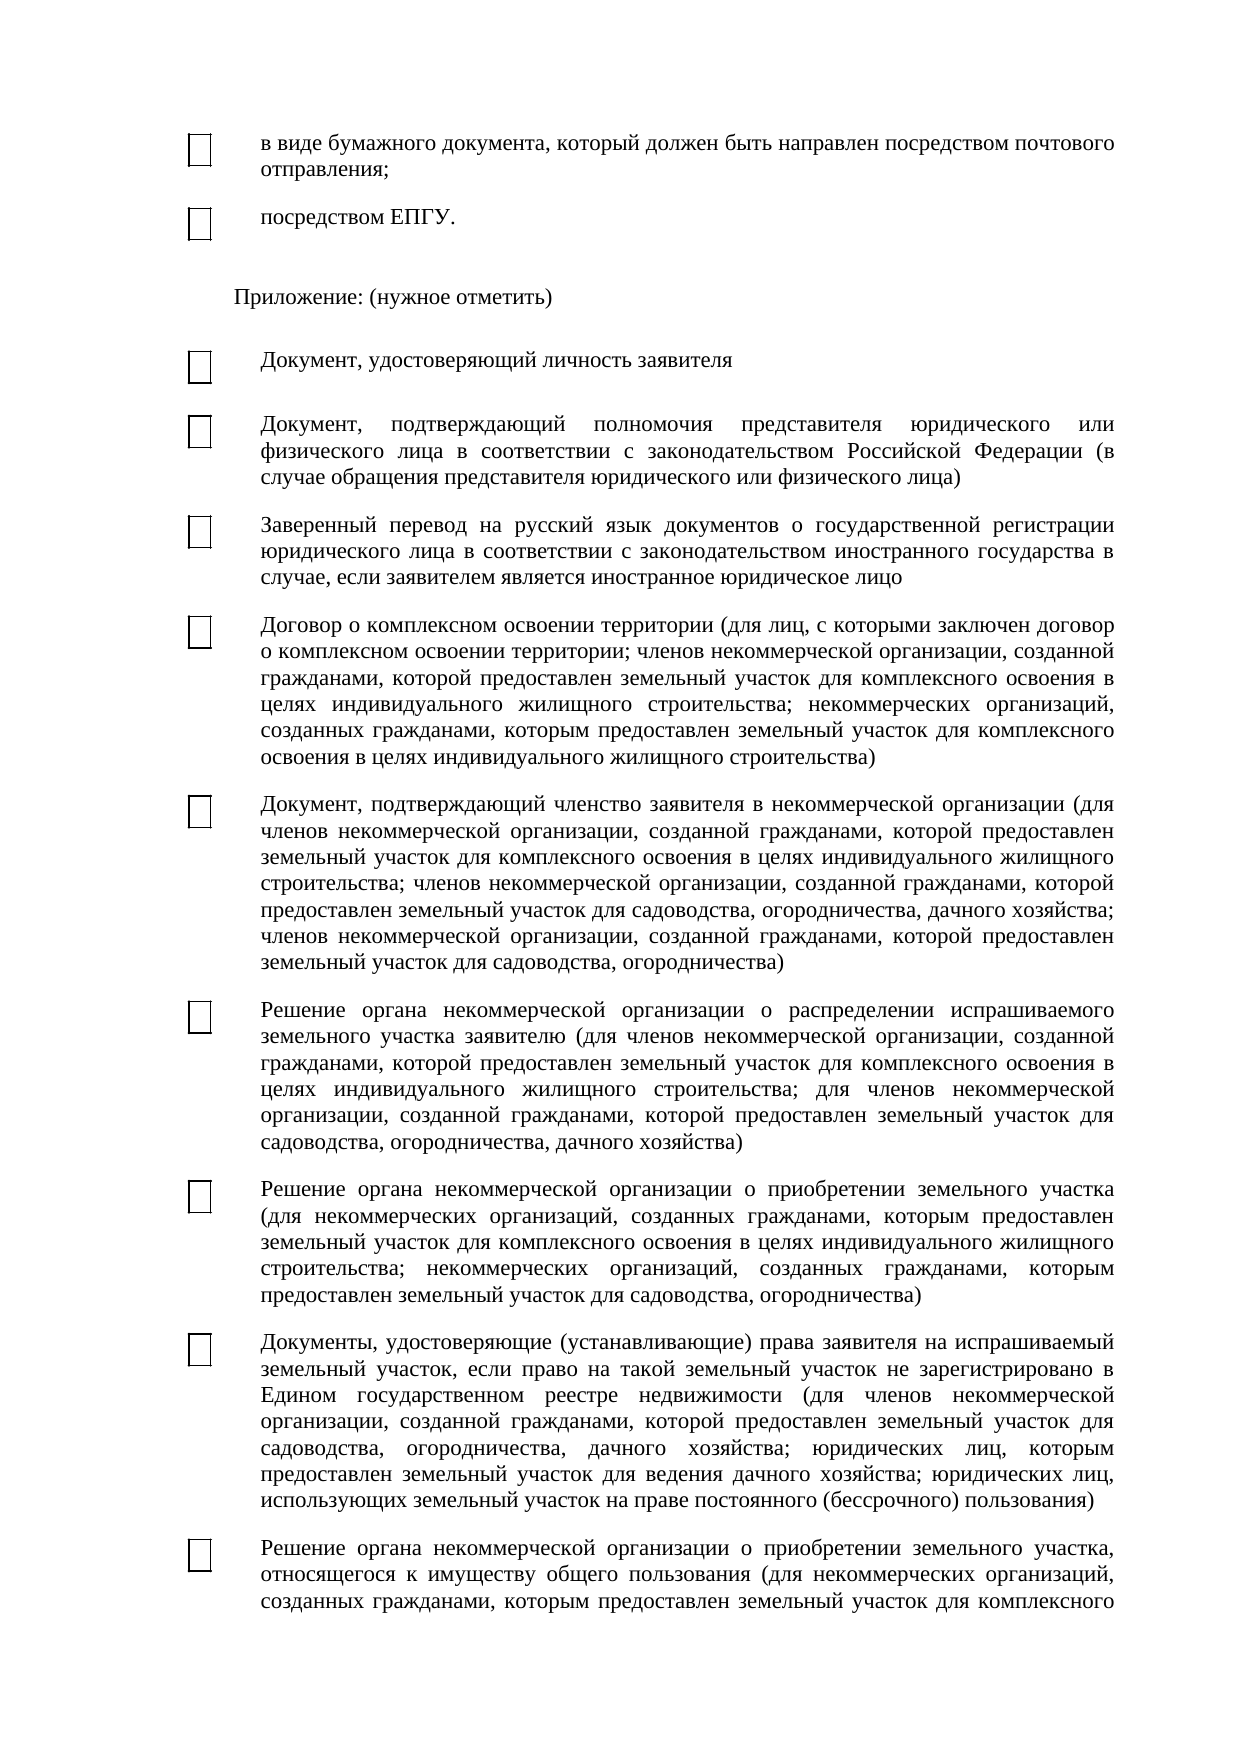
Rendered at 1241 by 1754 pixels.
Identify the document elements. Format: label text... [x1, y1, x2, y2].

table_cell [177, 985, 254, 1165]
table_cell [177, 1165, 254, 1318]
table_cell Заверенный перевод на русский язык документов о государственной регистрации юридического лица в соответствии с законодательством иностранного государства в случае, если заявителем является иностранное юридическое лицо [254, 500, 1122, 600]
table_cell [177, 1524, 254, 1624]
table_cell Документ, подтверждающий полномочия представителя юридического или физического лица в соответствии с законодательством Российской Федерации (в случае обращения представителя юридического или физического лица) [254, 400, 1122, 500]
table_cell [177, 780, 254, 985]
table_cell посредством ЕПГУ. [254, 192, 1122, 256]
table_header Документ, удостоверяющий личность заявителя [254, 335, 1122, 400]
table_cell [177, 500, 254, 600]
table_cell [177, 400, 254, 500]
table_header [177, 335, 254, 400]
text Приложение: (нужное отметить) [177, 283, 1152, 309]
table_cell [254, 1524, 1122, 1624]
table_cell Решение органа некоммерческой организации о распределении испрашиваемого земельного участка заявителю (для членов некоммерческой организации, созданной гражданами, которой предоставлен земельный участок для комплексного освоения в целях индивидуального жилищного строительства; для членов некоммерческой организации, созданной гражданами, которой предоставлен земельный участок для садоводства, огородничества, дачного хозяйства) [254, 985, 1122, 1165]
table_cell [177, 600, 254, 780]
table_cell Документ, подтверждающий членство заявителя в некоммерческой организации (для членов некоммерческой организации, созданной гражданами, которой предоставлен земельный участок для комплексного освоения в целях индивидуального жилищного строительства; членов некоммерческой организации, созданной гражданами, которой предоставлен земельный участок для садоводства, огородничества, дачного хозяйства; членов некоммерческой организации, созданной гражданами, которой предоставлен земельный участок для садоводства, огородничества) [254, 780, 1122, 985]
table_cell Документы, удостоверяющие (устанавливающие) права заявителя на испрашиваемый земельный участок, если право на такой земельный участок не зарегистрировано в Едином государственном реестре недвижимости (для членов некоммерческой организации, созданной гражданами, которой предоставлен земельный участок для садоводства, огородничества, дачного хозяйства; юридических лиц, которым предоставлен земельный участок для ведения дачного хозяйства; юридических лиц, использующих земельный участок на праве постоянного (бессрочного) пользования) [254, 1318, 1122, 1523]
table_cell [177, 1318, 254, 1523]
table_cell в виде бумажного документа, который должен быть направлен посредством почтового отправления; [254, 118, 1122, 192]
table_cell Договор о комплексном освоении территории (для лиц, с которыми заключен договор о комплексном освоении территории; членов некоммерческой организации, созданной гражданами, которой предоставлен земельный участок для комплексного освоения в целях индивидуального жилищного строительства; некоммерческих организаций, созданных гражданами, которым предоставлен земельный участок для комплексного освоения в целях индивидуального жилищного строительства) [254, 600, 1122, 780]
table_cell Решение органа некоммерческой организации о приобретении земельного участка (для некоммерческих организаций, созданных гражданами, которым предоставлен земельный участок для комплексного освоения в целях индивидуального жилищного строительства; некоммерческих организаций, созданных гражданами, которым предоставлен земельный участок для садоводства, огородничества) [254, 1165, 1122, 1318]
table_cell [177, 118, 254, 192]
table_cell [177, 192, 254, 256]
